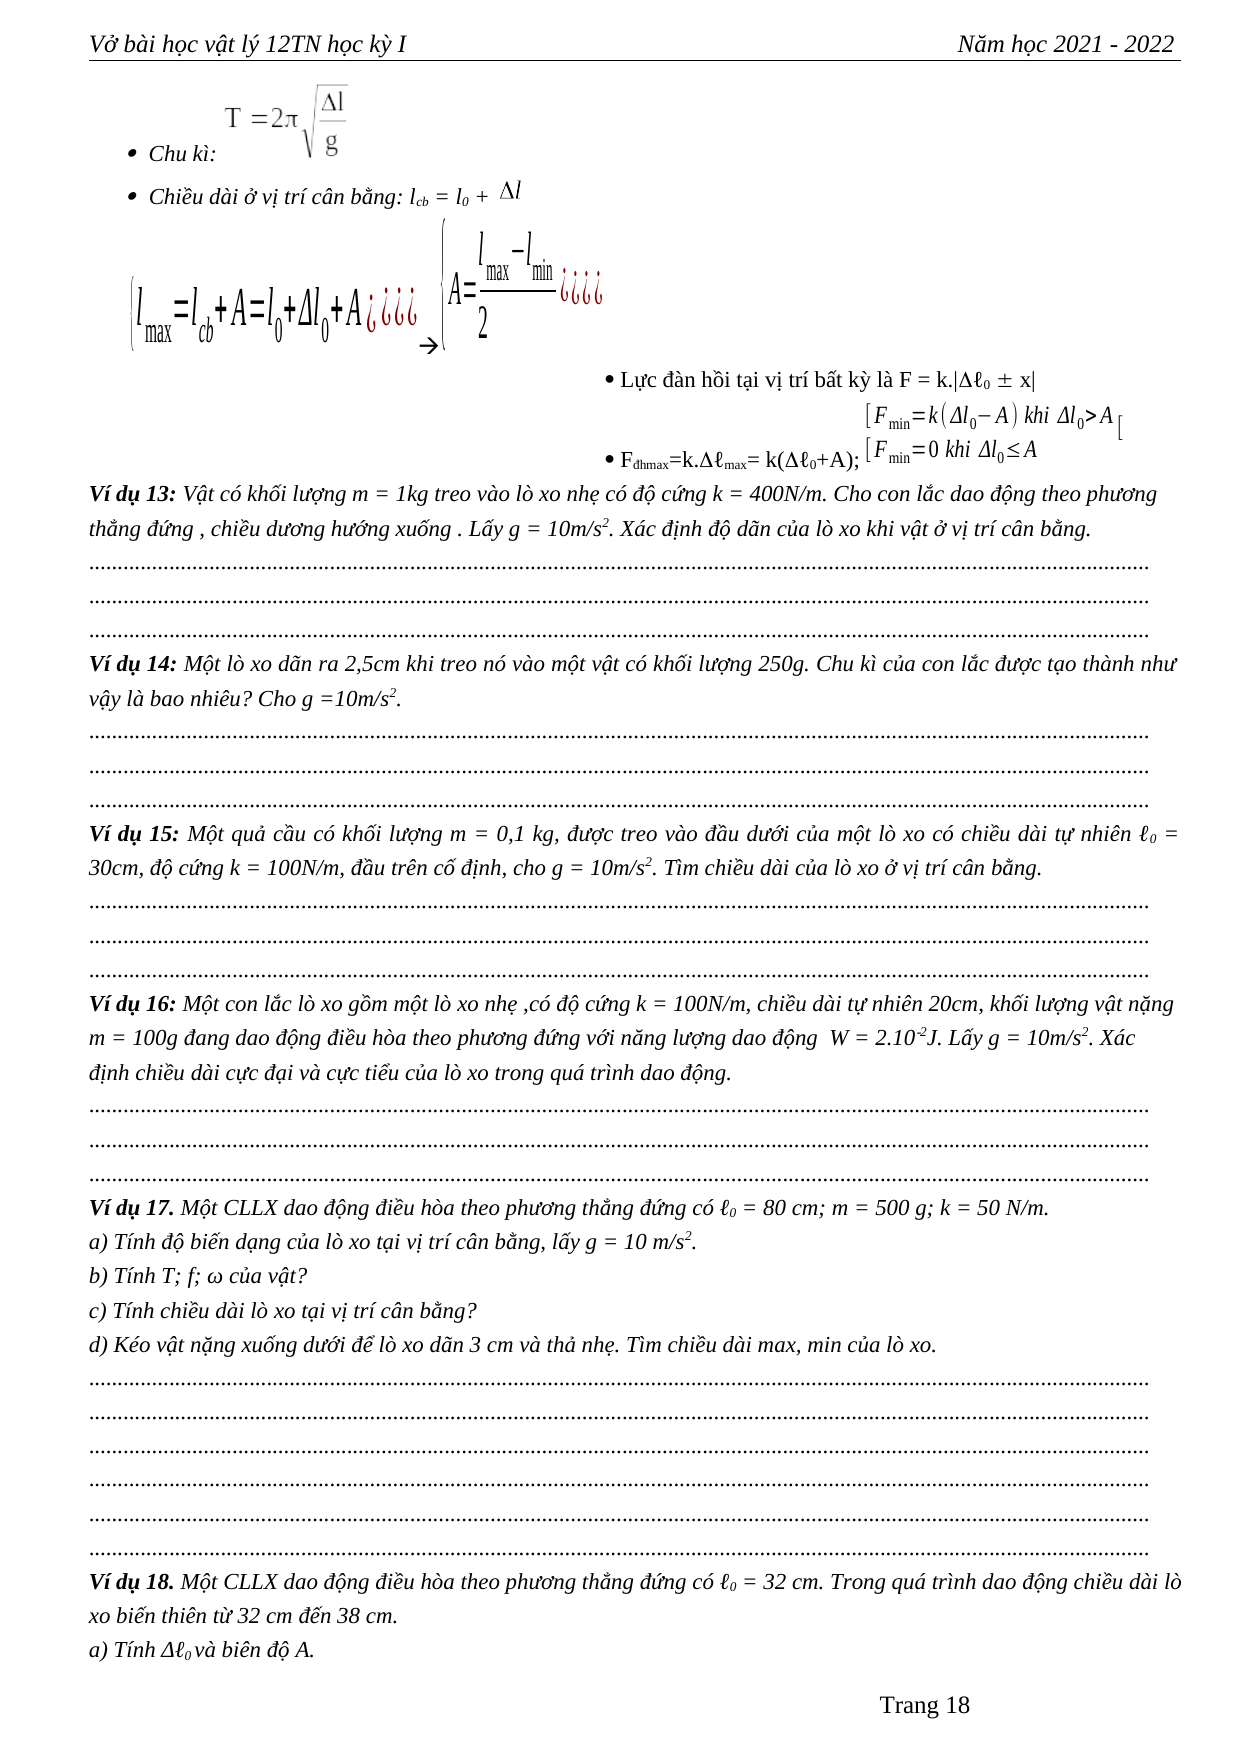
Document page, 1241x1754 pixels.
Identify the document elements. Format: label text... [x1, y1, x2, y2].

list Lực đàn hồi tại vị trí bất kỳ là F = k.|ℓ0 x| [606, 366, 1183, 392]
text Ví dụ 15: Một quả cầu có khối lượng m = 0,1 kg, được treo vào đầu dưới của một lò xo có chiều dài tự nhiên ℓ0 = 30cm, độ cứng k = 100N/m, đầu trên cố định, cho g = 10m/s2. Tìm chiều dài của lò xo ở vị trí cân bằng. [89, 820, 1181, 881]
list Chu kì: [126, 80, 1181, 167]
text Ví dụ 17. Một CLLX dao động điều hòa theo phương thẳng đứng có ℓ0 = 80 cm; m = 500 g; k = 50 N/m. [89, 1194, 1184, 1221]
text d) Kéo vật nặng xuống dưới để lò xo dãn 3 cm và thả nhẹ. Tìm chiều dài max, min của lò xo. [89, 1331, 1184, 1357]
text Ví dụ 13: Vật có khối lượng m = 1kg treo vào lò xo nhẹ có độ cứng k = 400N/m. Cho con lắc dao động theo phương thẳng đứng , chiều dương hướng xuống . Lấy g = 10m/s2. Xác định độ dãn của lò xo khi vật ở vị trí cân bằng. [89, 481, 1181, 541]
text b) Tính T; f; ω của vật? [89, 1263, 1184, 1289]
text Ví dụ 16: Một con lắc lò xo gồm một lò xo nhẹ ,có độ cứng k = 100N/m, chiều dài tự nhiên 20cm, khối lượng vật nặng m = 100g đang dao động điều hòa theo phương đứng với năng lượng dao động W = 2.102J. Lấy g = 10m/s2. Xác định chiều dài cực đại và cực tiểu của lò xo trong quá trình dao động. [89, 990, 1181, 1085]
text c) Tính chiều dài lò xo tại vị trí cân bằng? [89, 1297, 1184, 1323]
list Fđhmax=k.ℓmax= k(ℓ0+A); [606, 400, 1181, 473]
text Ví dụ 14: Một lò xo dãn ra 2,5cm khi treo nó vào một vật có khối lượng 250g. Chu kì của con lắc được tạo thành như vậy là bao nhiêu? Cho g =10m/s2. [89, 650, 1181, 711]
text a) Tính độ biến dạng của lò xo tại vị trí cân bằng, lấy g = 10 m/s2. [89, 1228, 1184, 1255]
list Chiều dài ở vị trí cân bằng: lcb = l0 + [126, 175, 1181, 209]
text Ví dụ 18. Một CLLX dao động điều hòa theo phương thẳng đứng có ℓ0 = 32 cm. Trong quá trình dao động chiều dài lò xo biến thiên từ 32 cm đến 38 cm. [89, 1568, 1184, 1629]
text a) Tính Δℓ0 và biên độ A. [89, 1637, 1184, 1663]
